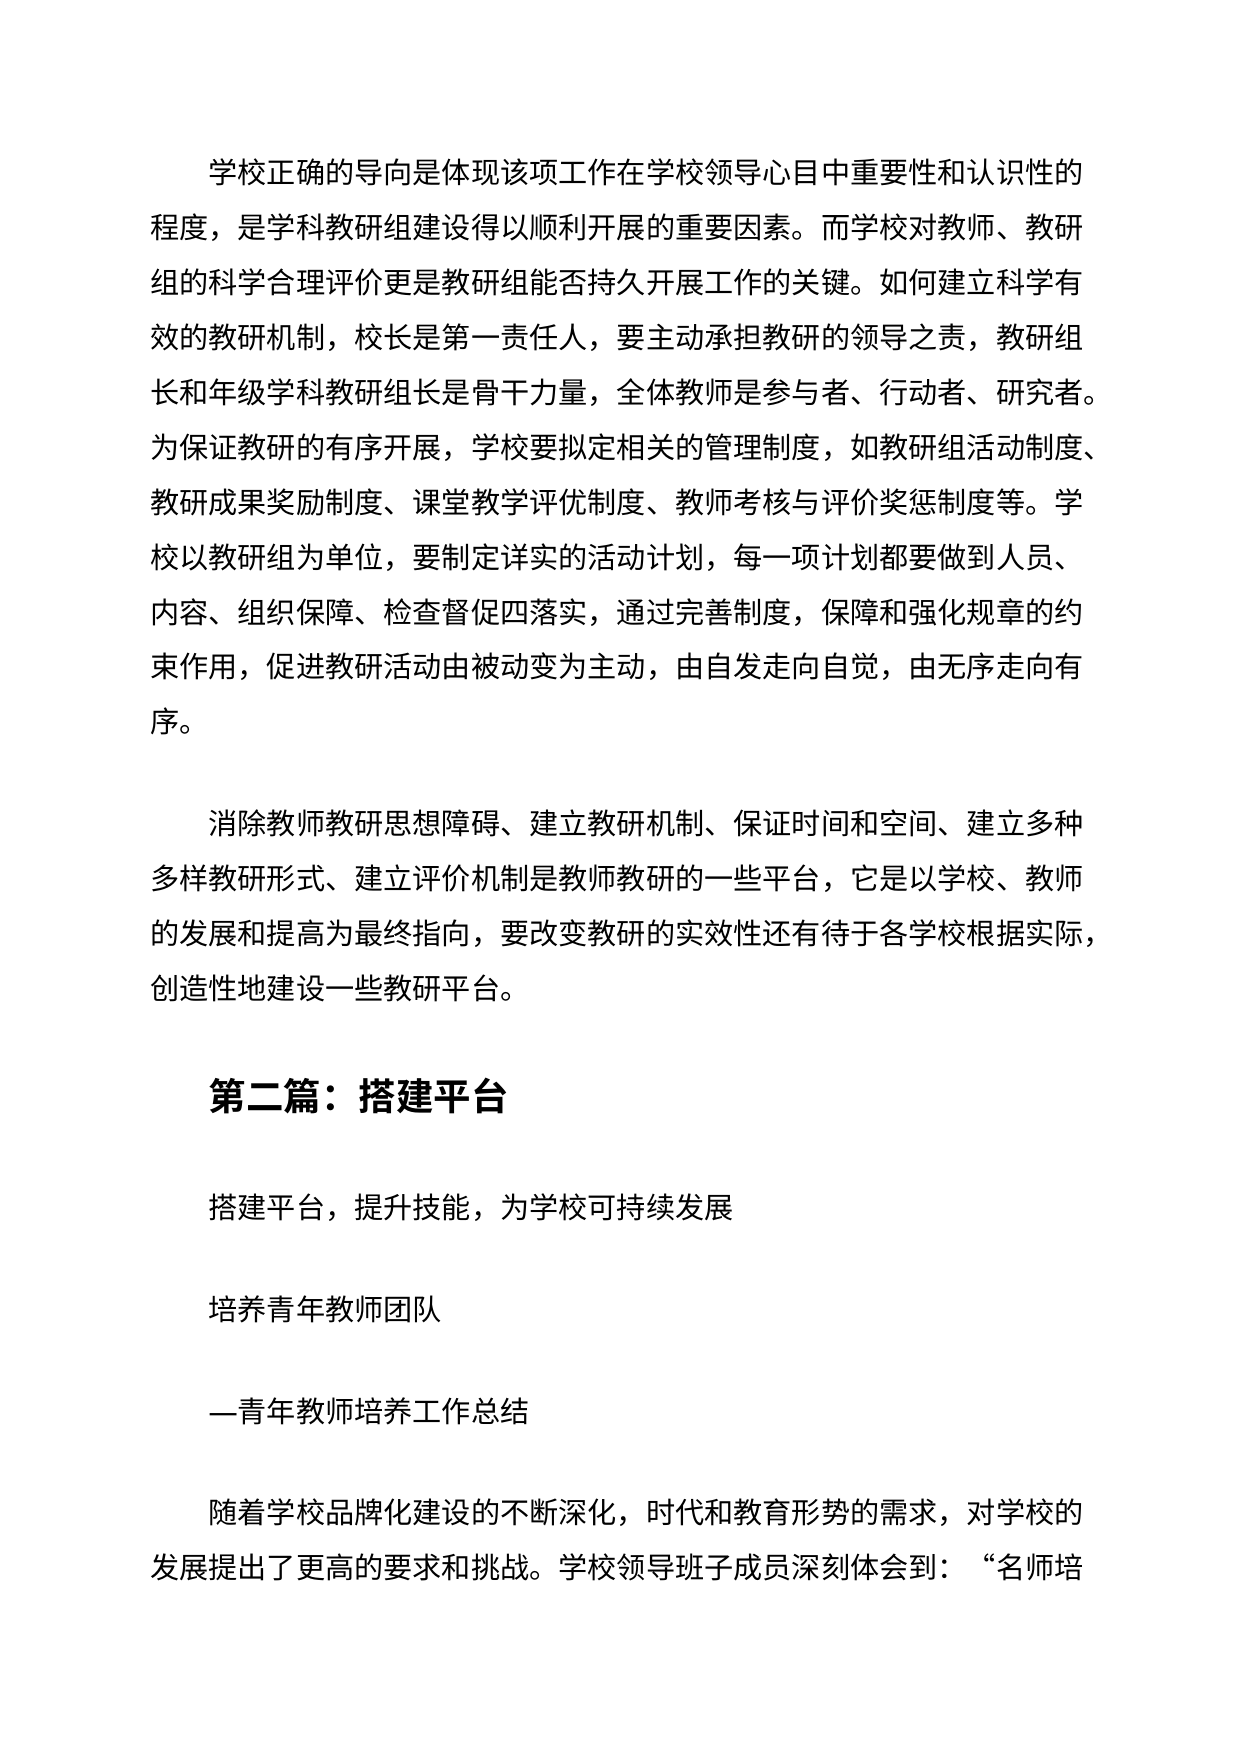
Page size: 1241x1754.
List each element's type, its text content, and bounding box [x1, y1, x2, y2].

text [150, 1490, 1090, 1587]
text 消除教师教研思想障碍、建立教研机制、保证时间和空间、建立多种多样教研形式、建立评价机制是教师教研的一些平台，它是以学校、教师的发展和提高为最终指向，要改变教研的实效性还有待于各学校根据实际，创造性地建设一些教研平台。 [150, 801, 1090, 1008]
text —青年教师培养工作总结 [150, 1388, 1090, 1431]
text 培养青年教师团队 [150, 1286, 1090, 1329]
text 学校正确的导向是体现该项工作在学校领导心目中重要性和认识性的程度，是学科教研组建设得以顺利开展的重要因素。而学校对教师、教研组的科学合理评价更是教研组能否持久开展工作的关键。如何建立科学有效的教研机制，校长是第一责任人，要主动承担教研的领导之责，教研组长和年级学科教研组长是骨干力量，全体教师是参与者、行动者、研究者。为保证教研的有序开展，学校要拟定相关的管理制度，如教研组活动制度、教研成果奖励制度、课堂教学评优制度、教师考核与评价奖惩制度等。学校以教研组为单位，要制定详实的活动计划，每一项计划都要做到人员、内容、组织保障、检查督促四落实，通过完善制度，保障和强化规章的约束作用，促进教研活动由被动变为主动，由自发走向自觉，由无序走向有序。 [150, 150, 1090, 741]
text 第二篇：搭建平台 [150, 1067, 1090, 1121]
text 搭建平台，提升技能，为学校可持续发展 [150, 1184, 1090, 1227]
